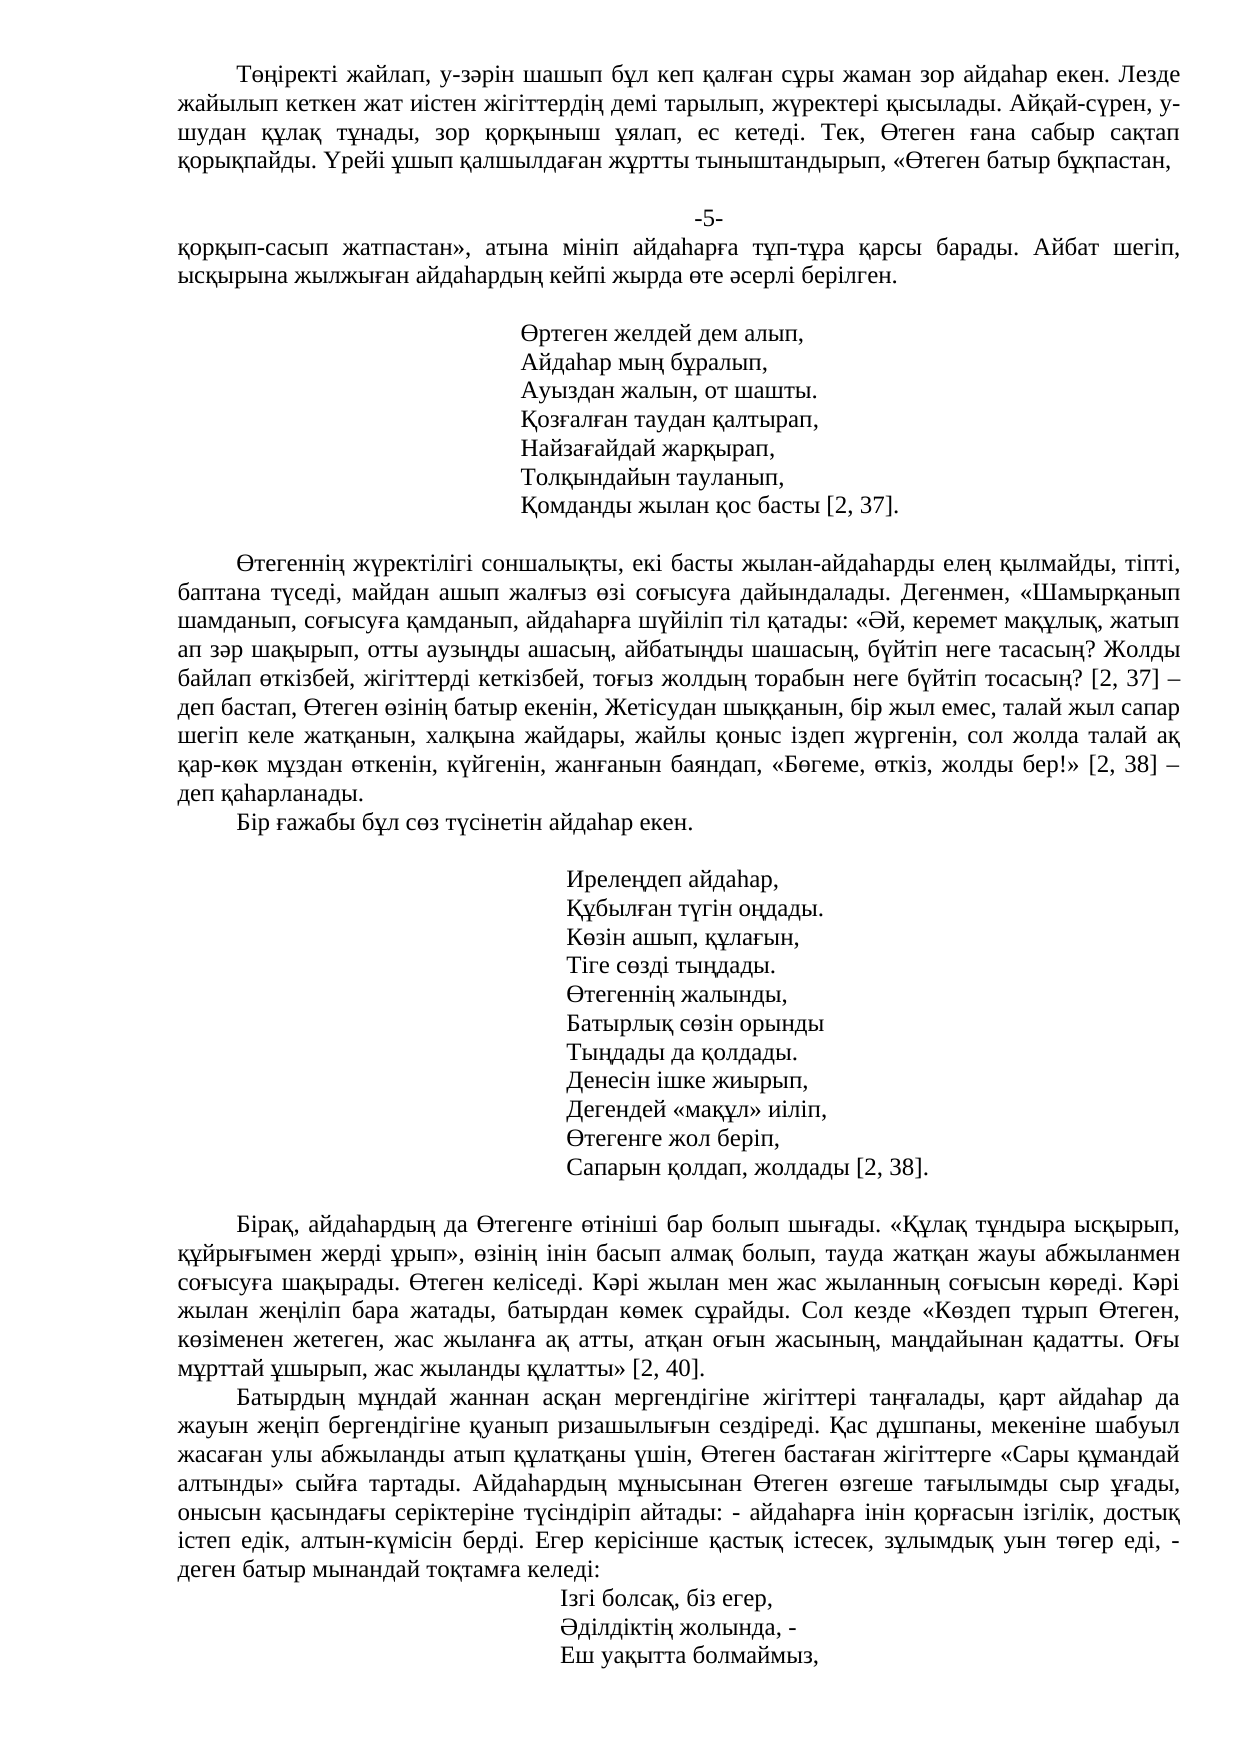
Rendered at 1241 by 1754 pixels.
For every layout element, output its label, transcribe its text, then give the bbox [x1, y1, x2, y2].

text Толқындайын тауланып, [236, 462, 1181, 490]
text Өтегенге жол беріп, [251, 1123, 1181, 1152]
text Әділдіктің жолында, - [251, 1612, 1181, 1640]
text Қозғалған таудан қалтырап, [236, 404, 1181, 433]
text Тіге сөзді тыңдады. [251, 950, 1181, 979]
text Денесін ішке жиырып, [251, 1065, 1181, 1094]
text Көзін ашып, құлағын, [251, 922, 1181, 950]
text Қомданды жылан қос басты [2, 37]. [236, 490, 1181, 519]
text -5- [177, 203, 1181, 232]
text Құбылған түгін оңдады. [251, 893, 1181, 922]
text Төңіректі жайлап, у-зәрін шашып бұл кеп қалған сұры жаман зор айдаһар екен. Лезде жайылып кеткен жат иістен жігіттердің демі тарылып, жүректері қысылады. Айқай-сүрен, у-шудан құлақ тұнады, зор қорқыныш ұялап, ес кетеді. Тек, Өтеген ғана сабыр сақтап қорықпайды. Үрейі ұшып қалшылдаған жұртты тыныштандырып, «Өтеген батыр бұқпастан, [177, 59, 1181, 174]
text Дегендей «мақұл» иіліп, [251, 1094, 1181, 1123]
text Өртеген желдей дем алып, [236, 318, 1181, 347]
text Өтегеннің жүректілігі соншалықты, екі басты жылан-айдаһарды елең қылмайды, тіпті, баптана түседі, майдан ашып жалғыз өзі соғысуға дайындалады. Дегенмен, «Шамырқанып шамданып, соғысуға қамданып, айдаһарға шүйіліп тіл қатады: «Әй, керемет мақұлық, жатып ап зәр шақырып, отты аузыңды ашасың, айбатыңды шашасың, бүйтіп неге тасасың? Жолды байлап өткізбей, жігіттерді кеткізбей, тоғыз жолдың торабын неге бүйтіп тосасың? [2, 37] – деп бастап, Өтеген өзінің батыр екенін, Жетісудан шыққанын, бір жыл емес, талай жыл сапар шегіп келе жатқанын, халқына жайдары, жайлы қоныс іздеп жүргенін, сол жолда талай ақ қар-көк мұздан өткенін, күйгенін, жанғанын баяндап, «Бөгеме, өткіз, жолды бер!» [2, 38] – деп қаһарланады. [177, 548, 1181, 807]
text Бірақ, айдаһардың да Өтегенге өтініші бар болып шығады. «Құлақ тұндыра ысқырып, құйрығымен жерді ұрып», өзінің інін басып алмақ болып, тауда жатқан жауы абжыланмен соғысуға шақырады. Өтеген келіседі. Кәрі жылан мен жас жыланның соғысын көреді. Кәрі жылан жеңіліп бара жатады, батырдан көмек сұрайды. Сол кезде «Көздеп тұрып Өтеген, көзіменен жетеген, жас жыланға ақ атты, атқан оғын жасының, маңдайынан қадатты. Оғы мұрттай ұшырып, жас жыланды құлатты» [2, 40]. [177, 1209, 1181, 1382]
text Бір ғажабы бұл сөз түсінетін айдаһар екен. [177, 807, 1181, 835]
text Сапарын қолдап, жолдады [2, 38]. [251, 1152, 1181, 1180]
text Найзағайдай жарқырап, [236, 433, 1181, 462]
text Өтегеннің жалынды, [251, 979, 1181, 1008]
text Тыңдады да қолдады. [251, 1037, 1181, 1065]
text Ізгі болсақ, біз егер, [251, 1583, 1181, 1612]
text Еш уақытта болмаймыз, [251, 1640, 1181, 1669]
text Ауыздан жалын, от шашты. [236, 375, 1181, 404]
text қорқып-сасып жатпастан», атына мініп айдаһарға тұп-тұра қарсы барады. Айбат шегіп, ысқырына жылжыған айдаһардың кейпі жырда өте әсерлі берілген. [177, 232, 1181, 289]
text Ирелеңдеп айдаһар, [251, 864, 1181, 893]
text Айдаһар мың бұралып, [236, 347, 1181, 375]
text Батырлық сөзін орынды [251, 1008, 1181, 1037]
text Батырдың мұндай жаннан асқан мергендігіне жігіттері таңғалады, қарт айдаһар да жауын жеңіп бергендігіне қуанып ризашылығын сездіреді. Қас дұшпаны, мекеніне шабуыл жасаған улы абжыланды атып құлатқаны үшін, Өтеген бастаған жігіттерге «Сары құмандай алтынды» сыйға тартады. Айдаһардың мұнысынан Өтеген өзгеше тағылымды сыр ұғады, онысын қасындағы серіктеріне түсіндіріп айтады: - айдаһарға інін қорғасын ізгілік, достық істеп едік, алтын-күмісін берді. Егер керісінше қастық істесек, зұлымдық уын төгер еді, - деген батыр мынандай тоқтамға келеді: [177, 1382, 1181, 1583]
